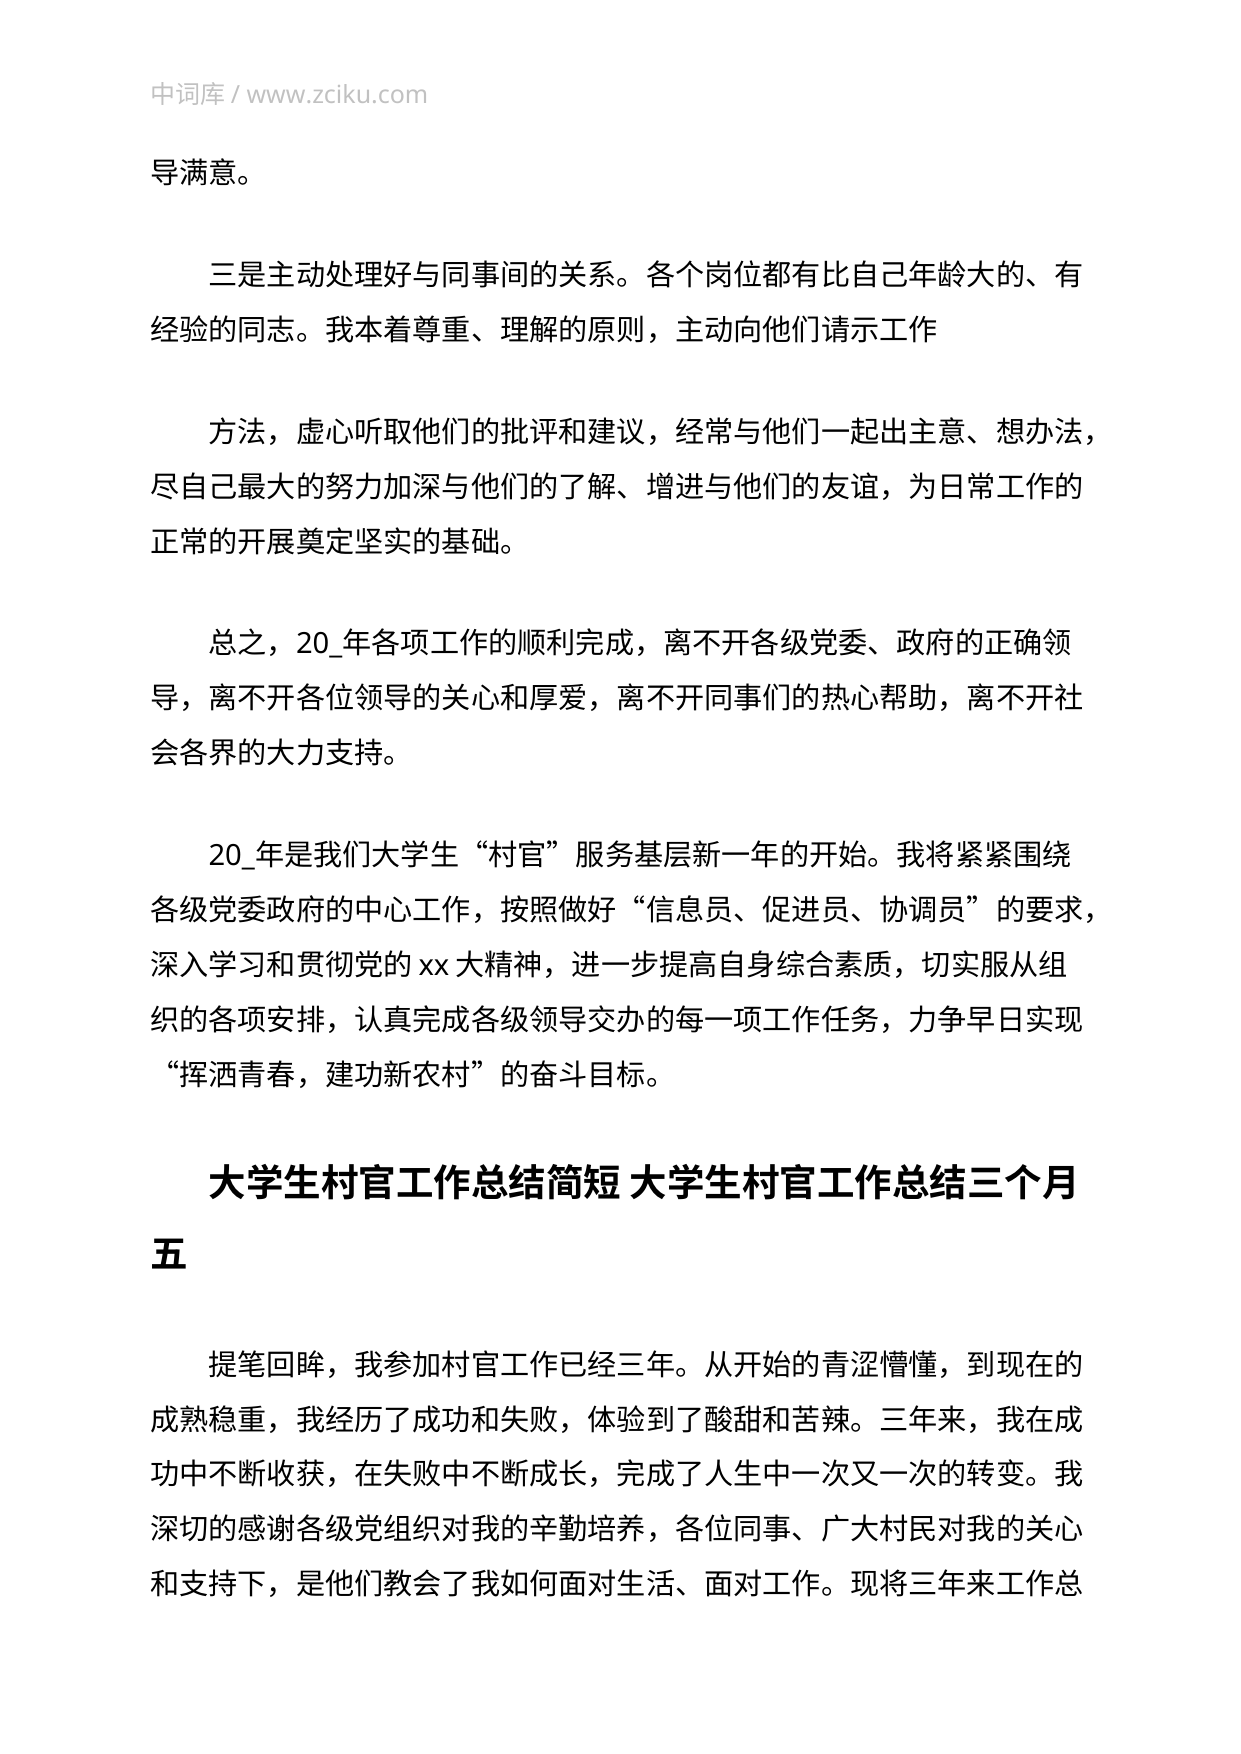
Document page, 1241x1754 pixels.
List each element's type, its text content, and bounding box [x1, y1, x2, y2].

text 20_年是我们大学生“村官”服务基层新一年的开始。我将紧紧围绕各级党委政府的中心工作，按照做好“信息员、促进员、协调员”的要求，深入学习和贯彻党的xx大精神，进一步提高自身综合素质，切实服从组织的各项安排，认真完成各级领导交办的每一项工作任务，力争早日实现“挥洒青春，建功新农村”的奋斗目标。 [150, 832, 1090, 1094]
text 总之，20_年各项工作的顺利完成，离不开各级党委、政府的正确领导，离不开各位领导的关心和厚爱，离不开同事们的热心帮助，离不开社会各界的大力支持。 [150, 620, 1090, 772]
text 大学生村官工作总结简短 大学生村官工作总结三个月五 [150, 1153, 1090, 1278]
text 三是主动处理好与同事间的关系。各个岗位都有比自己年龄大的、有经验的同志。我本着尊重、理解的原则，主动向他们请示工作 [150, 252, 1090, 349]
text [150, 1341, 1090, 1603]
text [150, 150, 1090, 192]
text 方法，虚心听取他们的批评和建议，经常与他们一起出主意、想办法，尽自己最大的努力加深与他们的了解、增进与他们的友谊，为日常工作的正常的开展奠定坚实的基础。 [150, 408, 1090, 561]
